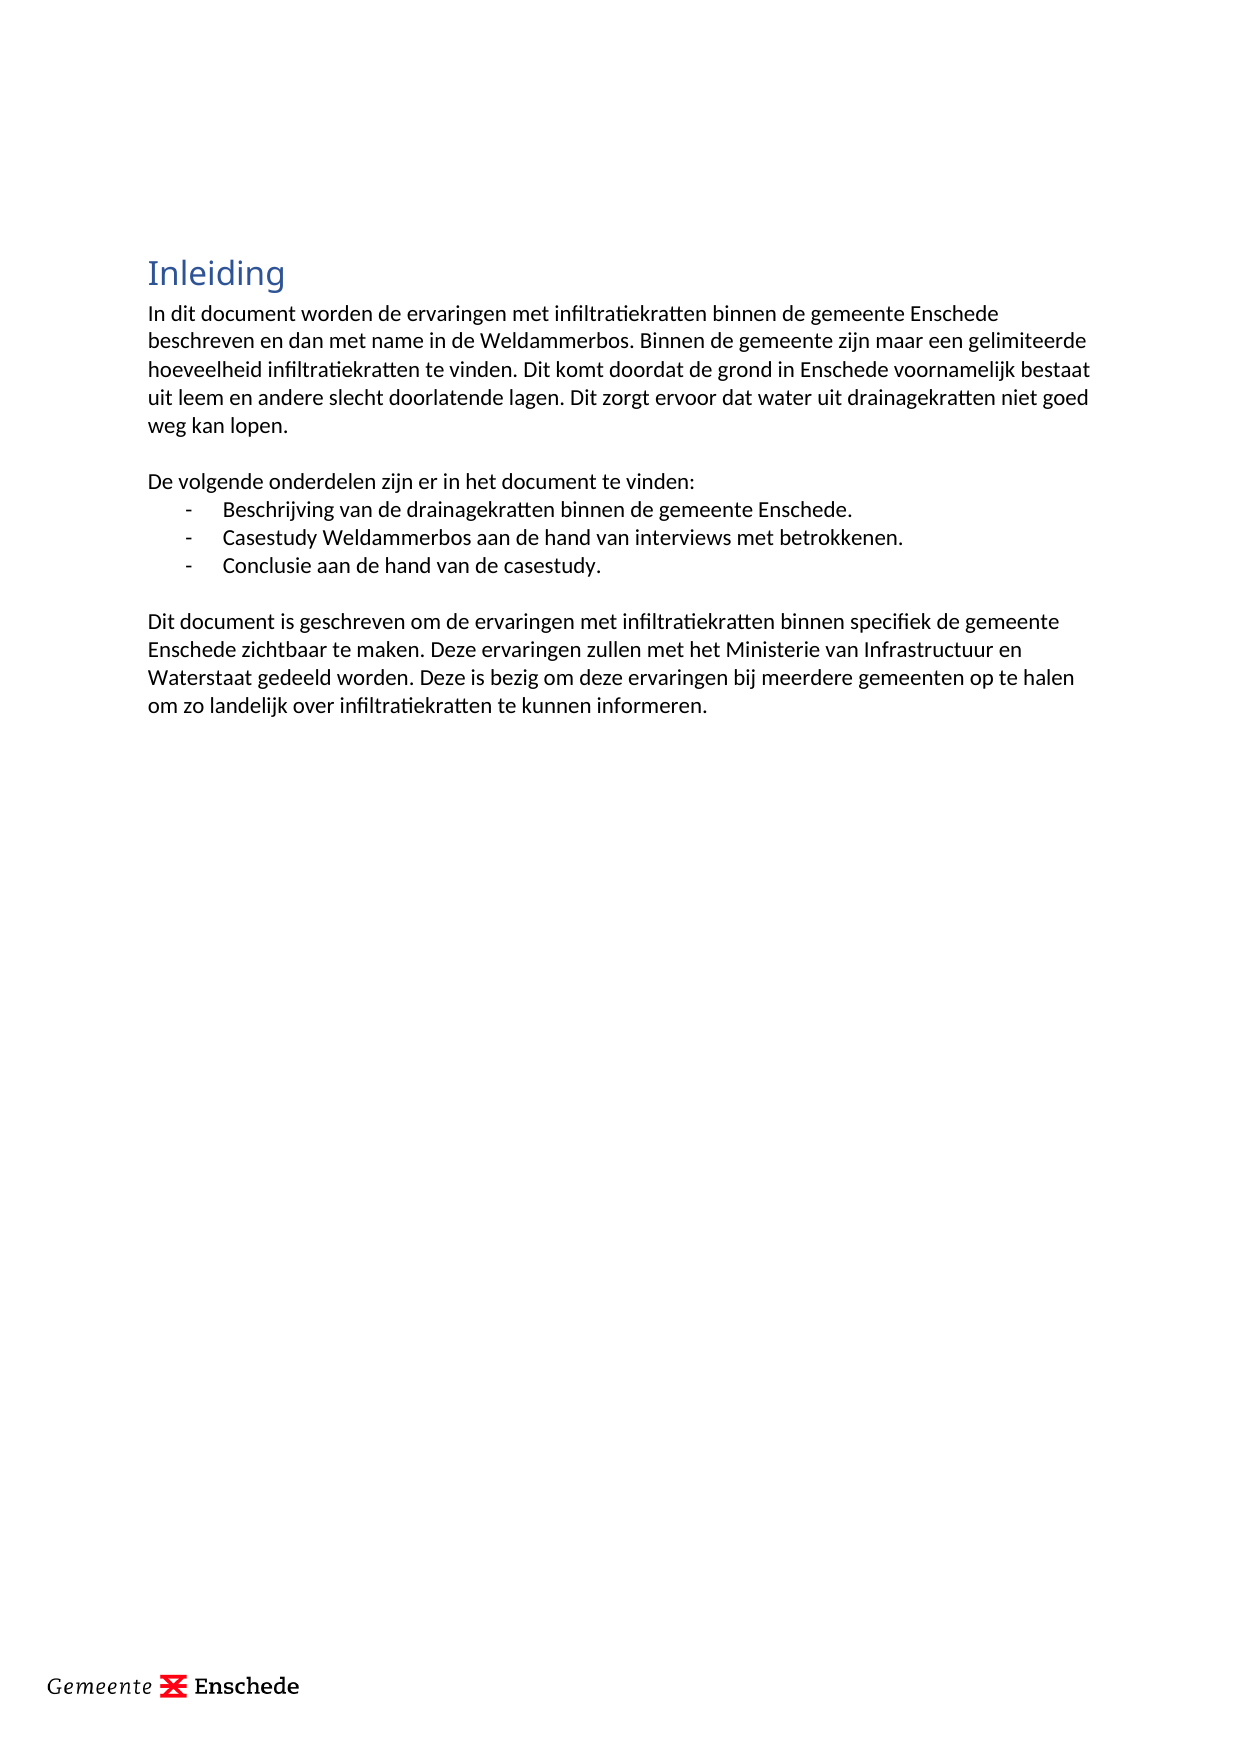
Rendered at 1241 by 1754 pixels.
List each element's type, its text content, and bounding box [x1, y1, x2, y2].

subtitle Inleiding [148, 250, 1093, 295]
text In dit document worden de ervaringen met infiltratiekratten binnen de gemeente Enschede beschreven en dan met name in de Weldammerbos. Binnen de gemeente zijn maar een gelimiteerde hoeveelheid infiltratiekratten te vinden. Dit komt doordat de grond in Enschede voornamelijk bestaat uit leem en andere slecht doorlatende lagen. Dit zorgt ervoor dat water uit drainagekratten niet goed weg kan lopen. [148, 299, 1093, 439]
list Casestudy Weldammerbos aan de hand van interviews met betrokkenen. [185, 523, 1093, 551]
list Beschrijving van de drainagekratten binnen de gemeente Enschede. [185, 495, 1093, 523]
text Dit document is geschreven om de ervaringen met infiltratiekratten binnen specifiek de gemeente Enschede zichtbaar te maken. Deze ervaringen zullen met het Ministerie van Infrastructuur en Waterstaat gedeeld worden. Deze is bezig om deze ervaringen bij meerdere gemeenten op te halen om zo landelijk over infiltratiekratten te kunnen informeren. [148, 607, 1093, 719]
text De volgende onderdelen zijn er in het document te vinden: [148, 467, 1093, 495]
list Conclusie aan de hand van de casestudy. [185, 551, 1093, 579]
picture [31, 1661, 312, 1708]
